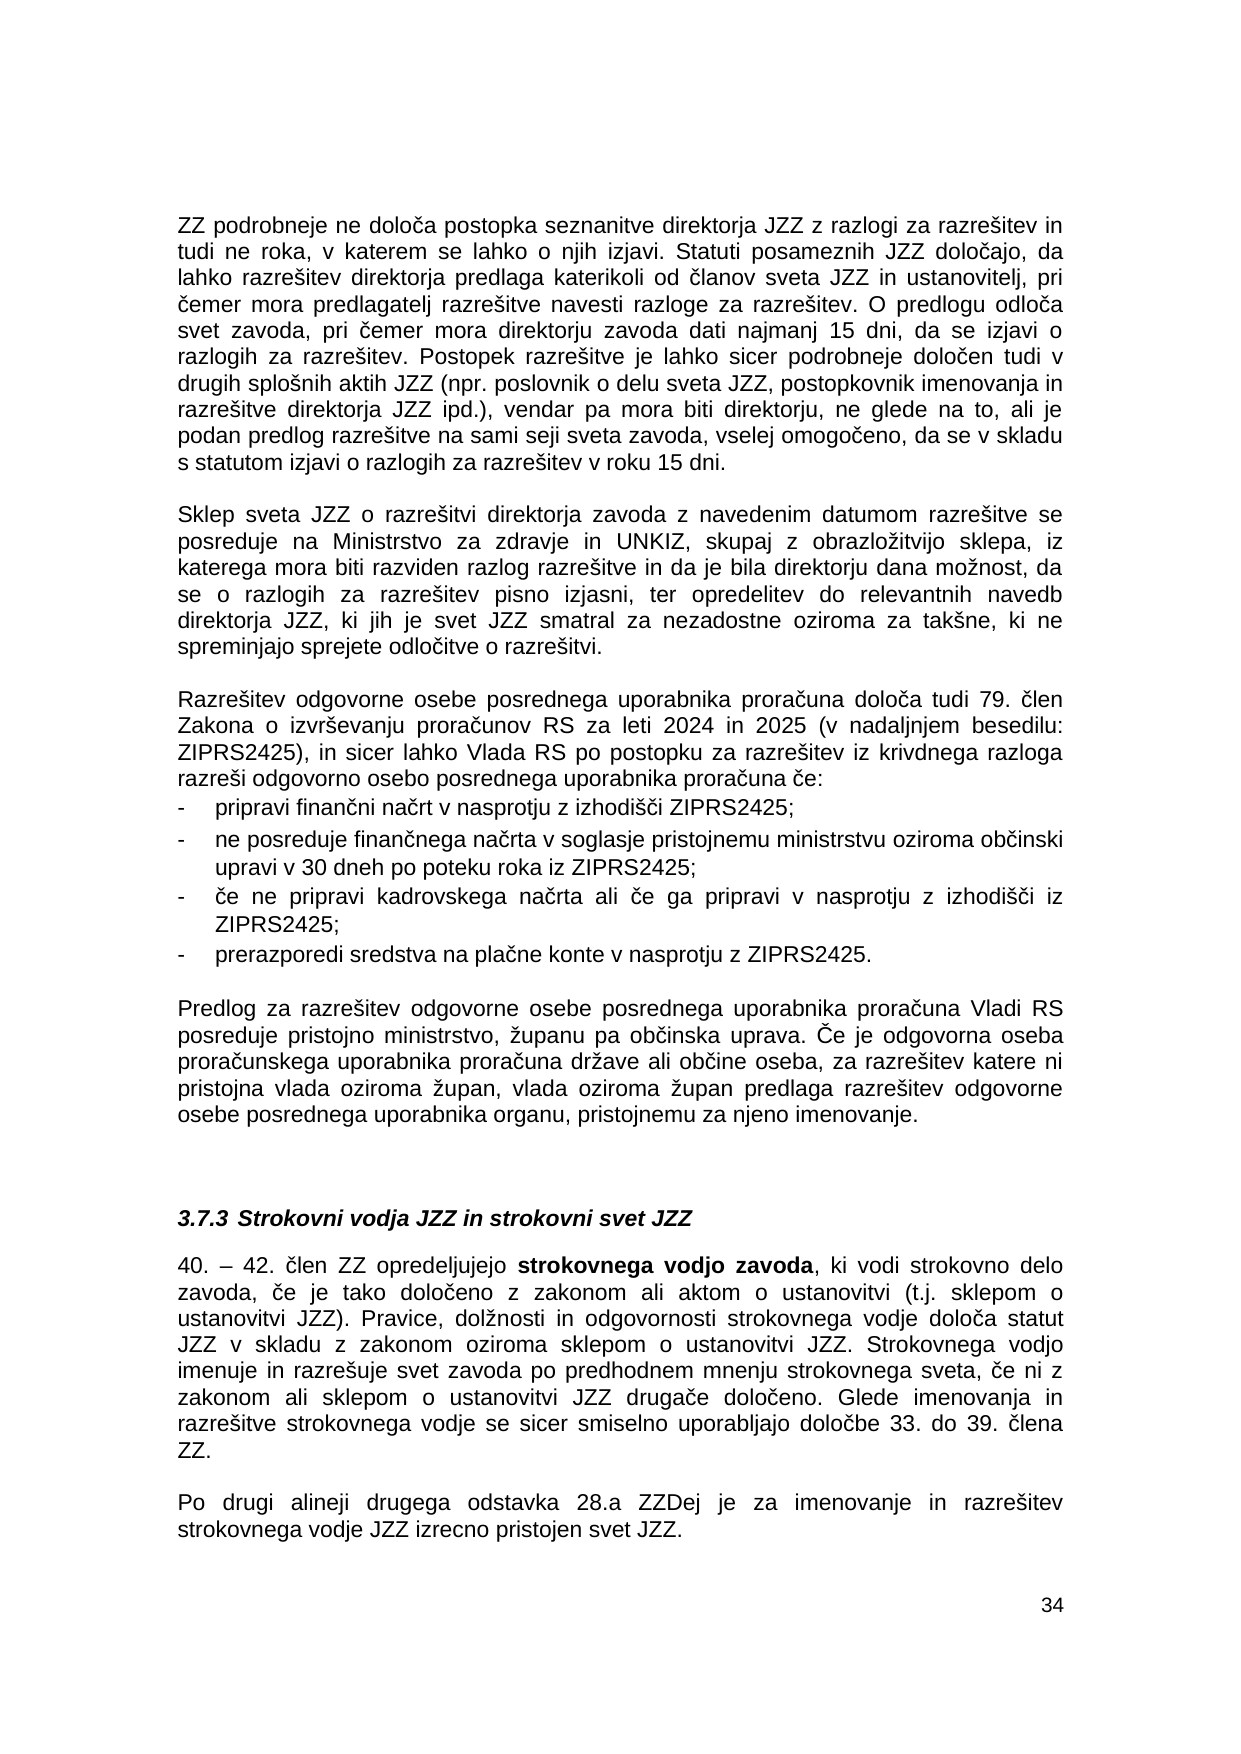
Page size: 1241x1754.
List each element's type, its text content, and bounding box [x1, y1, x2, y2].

text Po drugi alineji drugega odstavka 28.a ZZDej je za imenovanje in razrešitev strokovnega vodje JZZ izrecno pristojen svet JZZ. [177, 1489, 1064, 1542]
text Sklep sveta JZZ o razrešitvi direktorja zavoda z navedenim datumom razrešitve se posreduje na Ministrstvo za zdravje in UNKIZ, skupaj z obrazložitvijo sklepa, iz katerega mora biti razviden razlog razrešitve in da je bila direktorju dana možnost, da se o razlogih za razrešitev pisno izjasni, ter opredelitev do relevantnih navedb direktorja JZZ, ki jih je svet JZZ smatral za nezadostne oziroma za takšne, ki ne spreminjajo sprejete odločitve o razrešitvi. [177, 501, 1064, 659]
list ne posreduje finančnega načrta v soglasje pristojnemu ministrstvu oziroma občinski upravi v 30 dneh po poteku roka iz ZIPRS2425; [177, 823, 1064, 880]
list če ne pripravi kadrovskega načrta ali če ga pripravi v nasprotju z izhodišči iz ZIPRS2425; [177, 880, 1064, 938]
text Predlog za razrešitev odgovorne osebe posrednega uporabnika proračuna Vladi RS posreduje pristojno ministrstvo, županu pa občinska uprava. Če je odgovorna oseba proračunskega uporabnika proračuna države ali občine oseba, za razrešitev katere ni pristojna vlada oziroma župan, vlada oziroma župan predlaga razrešitev odgovorne osebe posrednega uporabnika organu, pristojnemu za njeno imenovanje. [177, 995, 1064, 1127]
text Razrešitev odgovorne osebe posrednega uporabnika proračuna določa tudi 79. člen Zakona o izvrševanju proračunov RS za leti 2024 in 2025 (v nadaljnjem besedilu: ZIPRS2425), in sicer lahko Vlada RS po postopku za razrešitev iz krivdnega razloga razreši odgovorno osebo posrednega uporabnika proračuna če: [177, 686, 1064, 791]
text ZZ podrobneje ne določa postopka seznanitve direktorja JZZ z razlogi za razrešitev in tudi ne roka, v katerem se lahko o njih izjavi. Statuti posameznih JZZ določajo, da lahko razrešitev direktorja predlaga katerikoli od članov sveta JZZ in ustanovitelj, pri čemer mora predlagatelj razrešitve navesti razloge za razrešitev. O predlogu odloča svet zavoda, pri čemer mora direktorju zavoda dati najmanj 15 dni, da se izjavi o razlogih za razrešitev. Postopek razrešitve je lahko sicer podrobneje določen tudi v drugih splošnih aktih JZZ (npr. poslovnik o delu sveta JZZ, postopkovnik imenovanja in razrešitve direktorja JZZ ipd.), vendar pa mora biti direktorju, ne glede na to, ali je podan predlog razrešitve na sami seji sveta zavoda, vselej omogočeno, da se v skladu s statutom izjavi o razlogih za razrešitev v roku 15 dni. [177, 212, 1064, 475]
subtitle Strokovni vodja JZZ in strokovni svet JZZ [177, 1205, 1064, 1231]
text 40. – 42. člen ZZ opredeljujejo strokovnega vodjo zavoda, ki vodi strokovno delo zavoda, če je tako določeno z zakonom ali aktom o ustanovitvi (t.j. sklepom o ustanovitvi JZZ). Pravice, dolžnosti in odgovornosti strokovnega vodje določa statut JZZ v skladu z zakonom oziroma sklepom o ustanovitvi JZZ. Strokovnega vodjo imenuje in razrešuje svet zavoda po predhodnem mnenju strokovnega sveta, če ni z zakonom ali sklepom o ustanovitvi JZZ drugače določeno. Glede imenovanja in razrešitve strokovnega vodje se sicer smiselno uporabljajo določbe 33. do 39. člena ZZ. [177, 1252, 1064, 1463]
list pripravi finančni načrt v nasprotju z izhodišči ZIPRS2425; [177, 791, 1064, 823]
list prerazporedi sredstva na plačne konte v nasprotju z ZIPRS2425. [177, 938, 1064, 969]
